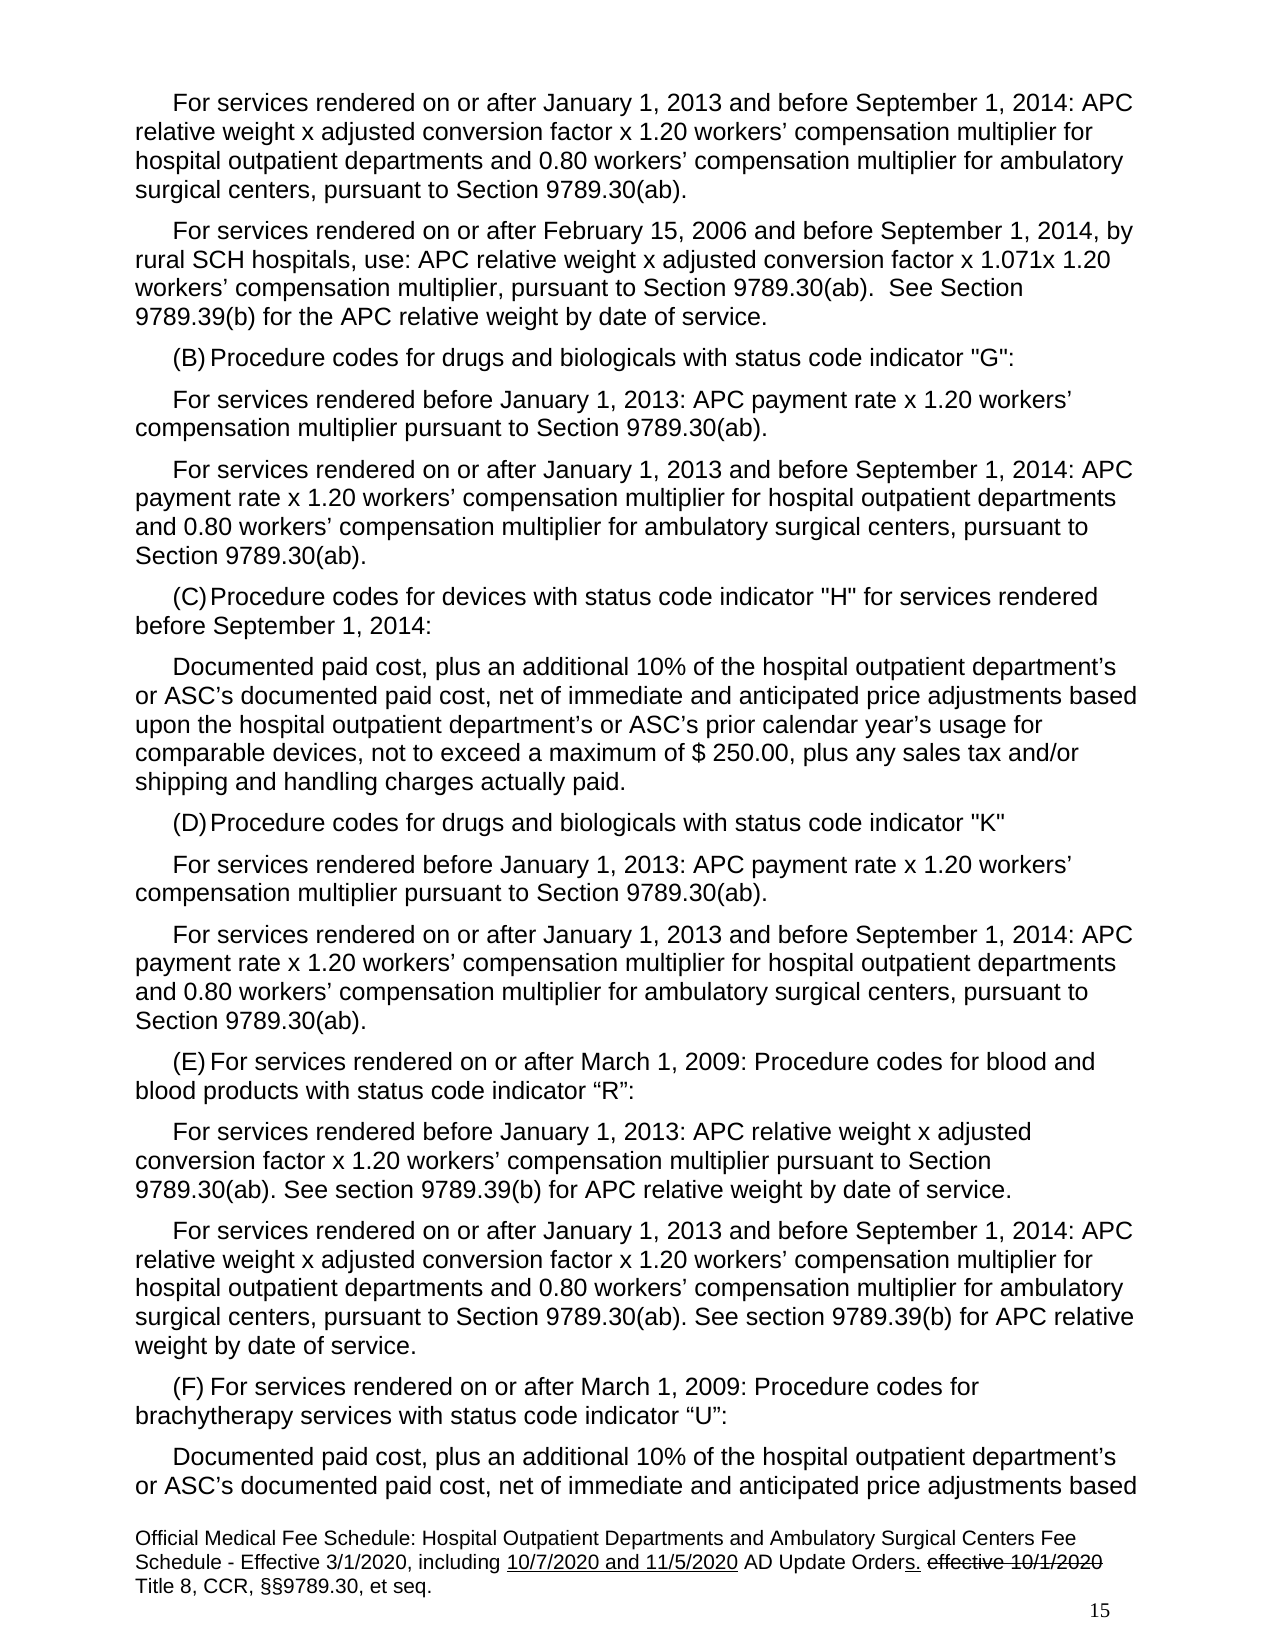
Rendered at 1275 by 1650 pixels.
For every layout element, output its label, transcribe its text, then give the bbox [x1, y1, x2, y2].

list For services rendered on or after March 1, 2009: Procedure codes for brachytherapy services with status code indicator “U”: [135, 1372, 1140, 1429]
text For services rendered before January 1, 2013: APC relative weight x adjusted conversion factor x 1.20 workers’ compensation multiplier pursuant to Section 9789.30(ab). See section 9789.39(b) for APC relative weight by date of service. [135, 1117, 1140, 1203]
list Procedure codes for drugs and biologicals with status code indicator "K" [135, 808, 1140, 837]
text For services rendered on or after January 1, 2013 and before September 1, 2014: APC payment rate x 1.20 workers’ compensation multiplier for hospital outpatient departments and 0.80 workers’ compensation multiplier for ambulatory surgical centers, pursuant to Section 9789.30(ab). [135, 454, 1140, 569]
text For services rendered before January 1, 2013: APC payment rate x 1.20 workers’ compensation multiplier pursuant to Section 9789.30(ab). [135, 384, 1140, 442]
text For services rendered on or after January 1, 2013 and before September 1, 2014: APC relative weight x adjusted conversion factor x 1.20 workers’ compensation multiplier for hospital outpatient departments and 0.80 workers’ compensation multiplier for ambulatory surgical centers, pursuant to Section 9789.30(ab). [135, 88, 1140, 203]
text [135, 1442, 1140, 1499]
list For services rendered on or after March 1, 2009: Procedure codes for blood and blood products with status code indicator “R”: [135, 1047, 1140, 1104]
text For services rendered before January 1, 2013: APC payment rate x 1.20 workers’ compensation multiplier pursuant to Section 9789.30(ab). [135, 849, 1140, 907]
text For services rendered on or after February 15, 2006 and before September 1, 2014, by rural SCH hospitals, use: APC relative weight x adjusted conversion factor x 1.071x 1.20 workers’ compensation multiplier, pursuant to Section 9789.30(ab). See Section 9789.39(b) for the APC relative weight by date of service. [135, 216, 1140, 331]
list Procedure codes for drugs and biologicals with status code indicator "G": [135, 343, 1140, 372]
text For services rendered on or after January 1, 2013 and before September 1, 2014: APC payment rate x 1.20 workers’ compensation multiplier for hospital outpatient departments and 0.80 workers’ compensation multiplier for ambulatory surgical centers, pursuant to Section 9789.30(ab). [135, 919, 1140, 1034]
list Procedure codes for devices with status code indicator "H" for services rendered before September 1, 2014: [135, 582, 1140, 639]
